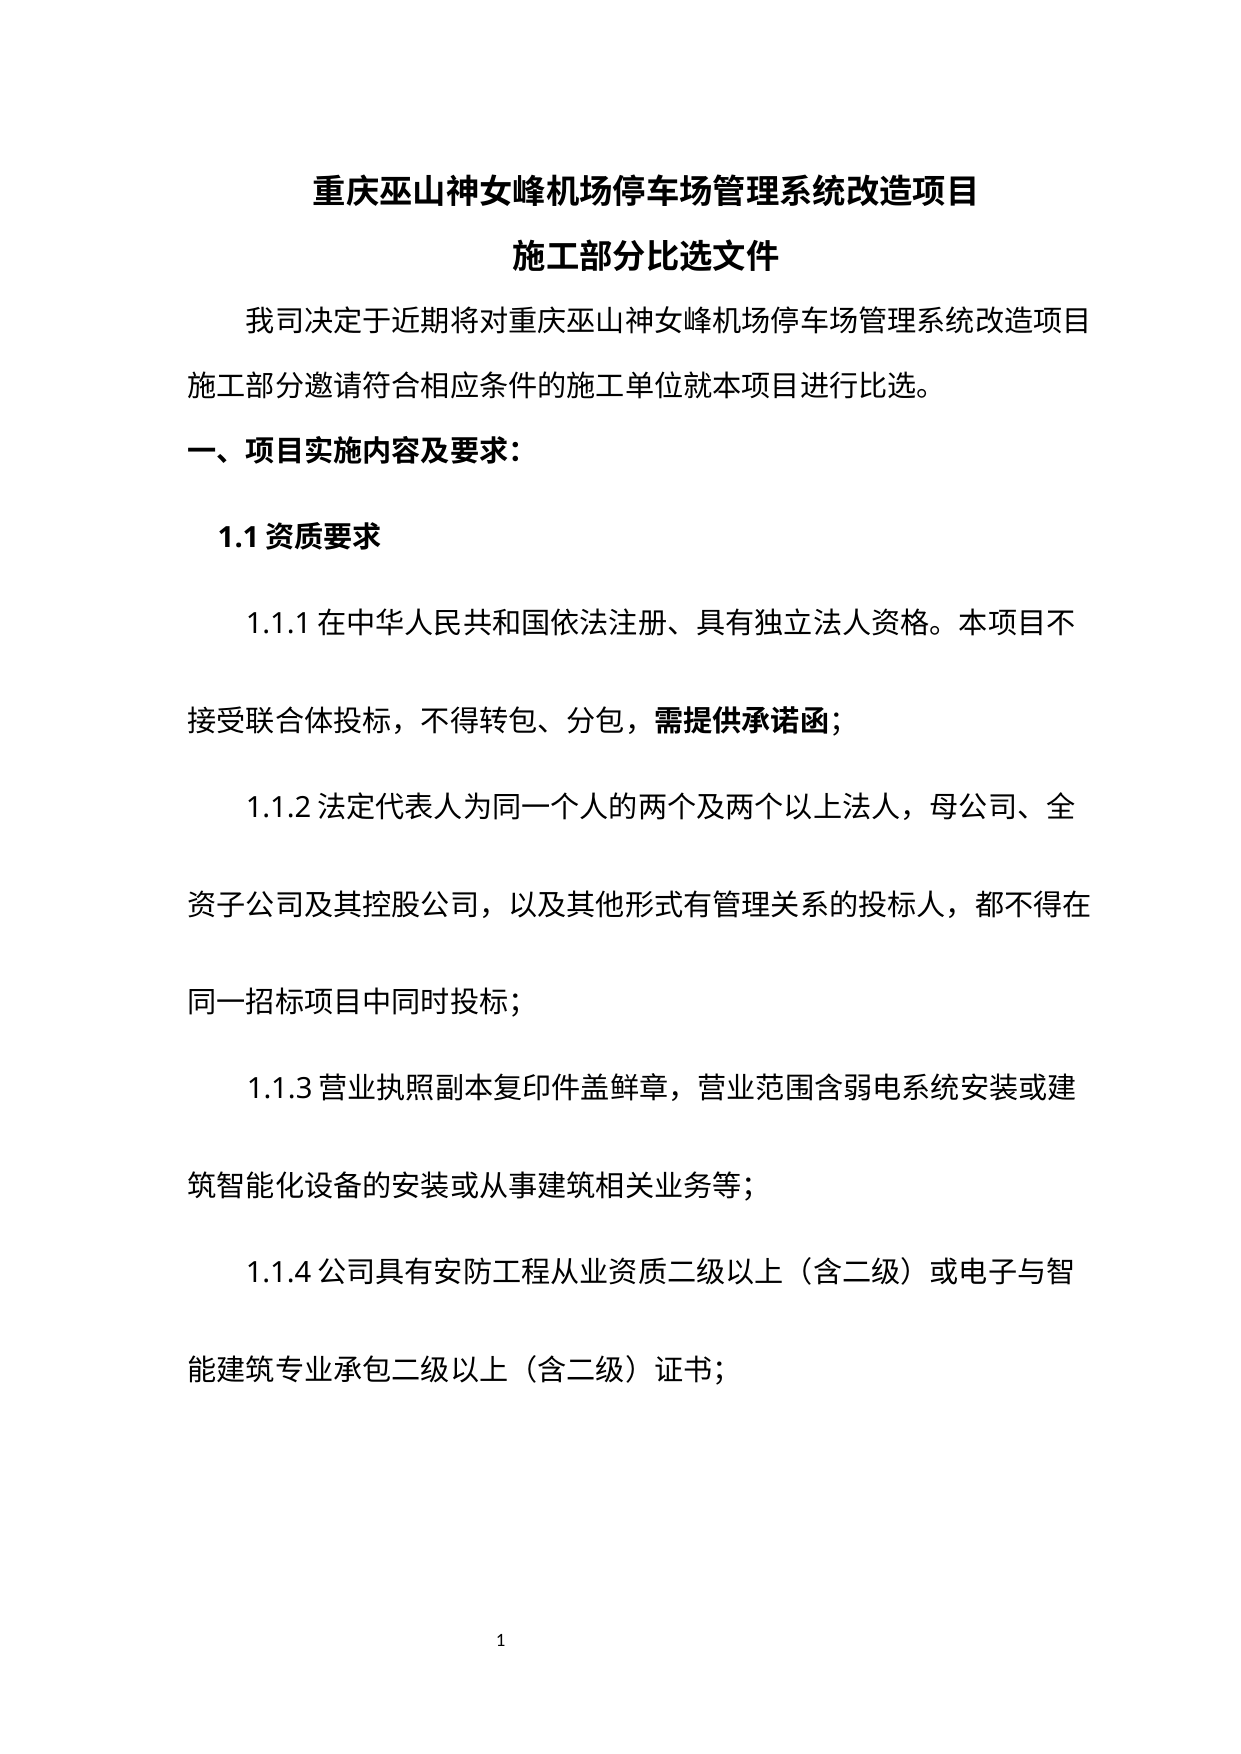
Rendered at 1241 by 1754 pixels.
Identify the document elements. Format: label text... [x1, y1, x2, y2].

text 我司决定于近期将对重庆巫山神女峰机场停车场管理系统改造项目 [187, 286, 1104, 351]
text 施工部分比选文件 [187, 221, 1104, 286]
text 一、项目实施内容及要求： [187, 416, 1104, 481]
text 1.1.2法定代表人为同一个人的两个及两个以上法人，母公司、全资子公司及其控股公司，以及其他形式有管理关系的投标人，都不得在同一招标项目中同时投标； [187, 772, 1104, 1032]
text 1.1.4公司具有安防工程从业资质二级以上（含二级）或电子与智能建筑专业承包二级以上（含二级）证书； [187, 1237, 1104, 1400]
text 1.1.3营业执照副本复印件盖鲜章，营业范围含弱电系统安装或建筑智能化设备的安装或从事建筑相关业务等； [187, 1053, 1104, 1216]
text 重庆巫山神女峰机场停车场管理系统改造项目 [187, 156, 1104, 221]
text 1.1.1在中华人民共和国依法注册、具有独立法人资格。本项目不接受联合体投标，不得转包、分包，需提供承诺函； [187, 589, 1104, 751]
text 1.1资质要求 [187, 503, 1104, 568]
text 施工部分邀请符合相应条件的施工单位就本项目进行比选。 [187, 351, 1104, 416]
